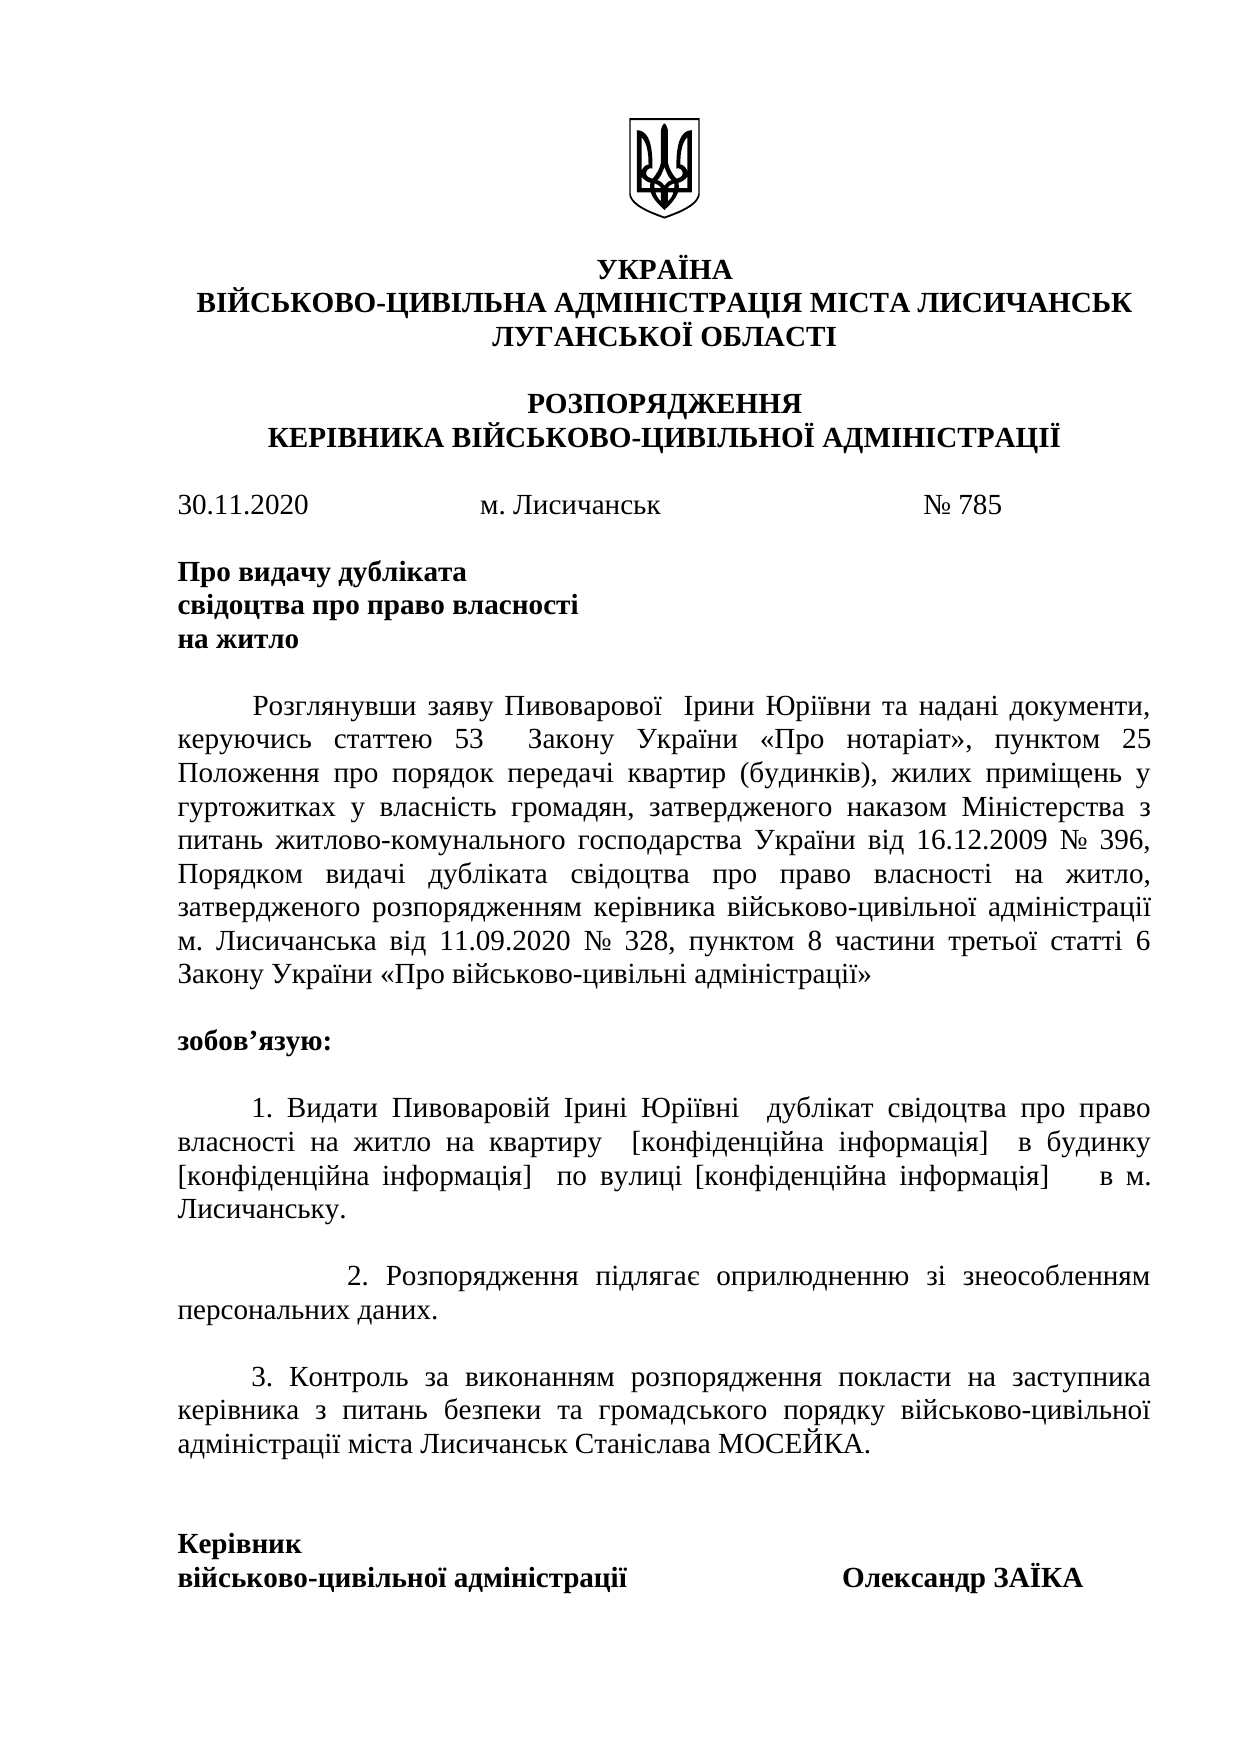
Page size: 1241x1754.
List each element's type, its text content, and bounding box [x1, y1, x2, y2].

text РОЗПОРЯДЖЕННЯ [177, 386, 1152, 420]
text 2. Розпорядження підлягає оприлюдненню зі знеособленням персональних даних. [177, 1258, 1152, 1325]
text Про видачу дубліката [177, 554, 1152, 587]
text Керівник [177, 1527, 1152, 1560]
text свідоцтва про право власності [177, 587, 1152, 621]
text ЛУГАНСЬКОЇ ОБЛАСТІ [177, 319, 1152, 353]
text 30.11.2020 м. Лисичанськ № 785 [177, 487, 1152, 520]
text на житло [177, 621, 1152, 654]
text КЕРІВНИКА ВІЙСЬКОВО-ЦИВІЛЬНОЇ АДМІНІСТРАЦІЇ [177, 420, 1152, 453]
text ВІЙСЬКОВО-ЦИВІЛЬНА АДМІНІСТРАЦІЯ МІСТА ЛИСИЧАНСЬК [177, 286, 1152, 319]
text Розглянувши заяву Пивоварової Ірини Юріївни та надані документи, керуючись статтею 53 Закону України «Про нотаріат», пунктом 25 Положення про порядок передачі квартир (будинків), жилих приміщень у гуртожитках у власність громадян, затвердженого наказом Міністерства з питань житлово-комунального господарства України від 16.12.2009 № 396, Порядком видачі дубліката свідоцтва про право власності на житло, затвердженого розпорядженням керівника військово-цивільної адміністрації м. Лисичанська від 11.09.2020 № 328, пунктом 8 частини третьої статті 6 Закону України «Про військово-цивільні адміністрації» [177, 688, 1152, 990]
text зобов’язую: [177, 1023, 1152, 1057]
text УКРАЇНА [177, 252, 1152, 286]
text 3. Контроль за виконанням розпорядження покласти на заступника керівника з питань безпеки та громадського порядку військово-цивільної адміністрації міста Лисичанськ Станіслава МОСЕЙКА. [177, 1359, 1152, 1459]
text військово-цивільної адміністрації Олександр ЗАЇКА [177, 1560, 1152, 1594]
text 1. Видати Пивоваровій Ірині Юріївні дублікат свідоцтва про право власності на житло на квартиру [конфіденційна інформація] в будинку [конфіденційна інформація] по вулиці [конфіденційна інформація] в м. Лисичанську. [177, 1091, 1152, 1225]
